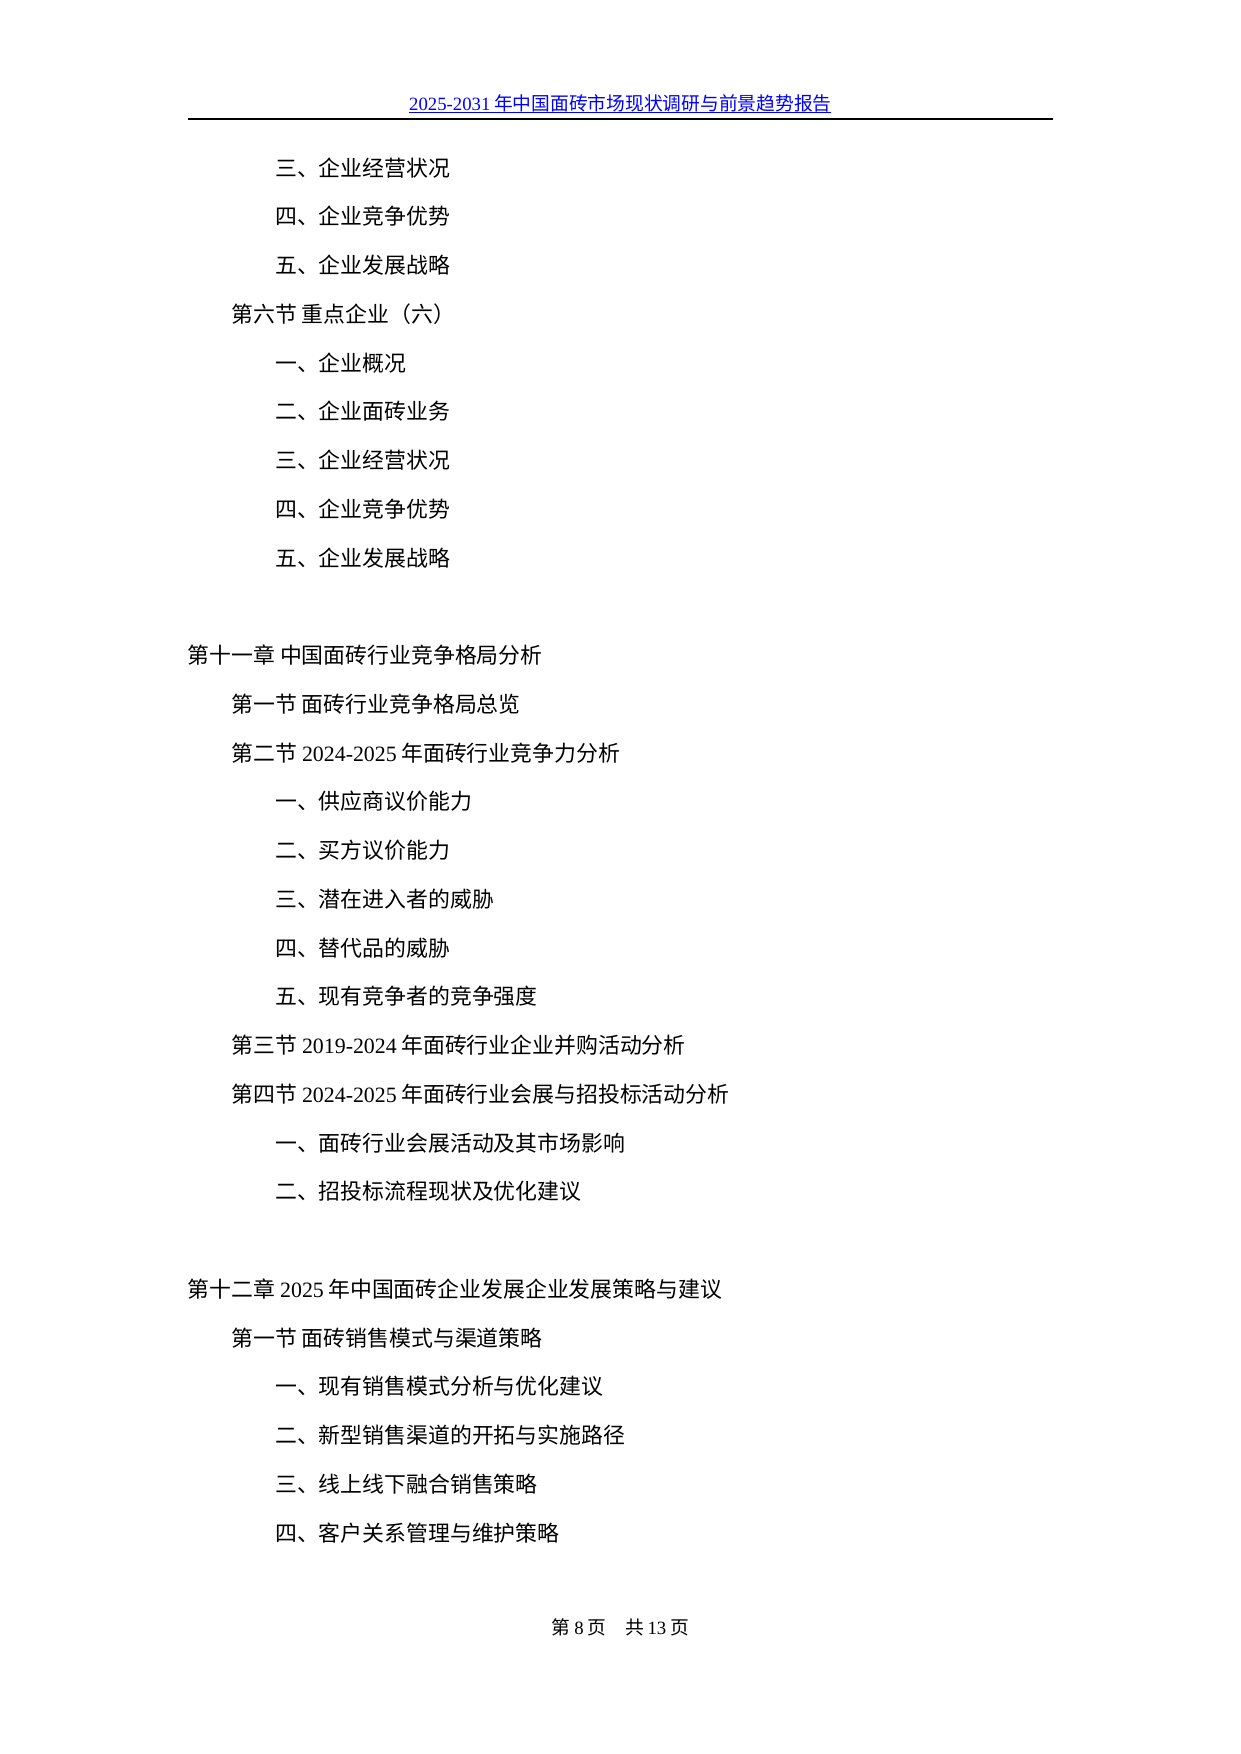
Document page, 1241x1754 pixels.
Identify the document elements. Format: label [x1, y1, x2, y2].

text [187, 150, 1053, 1548]
